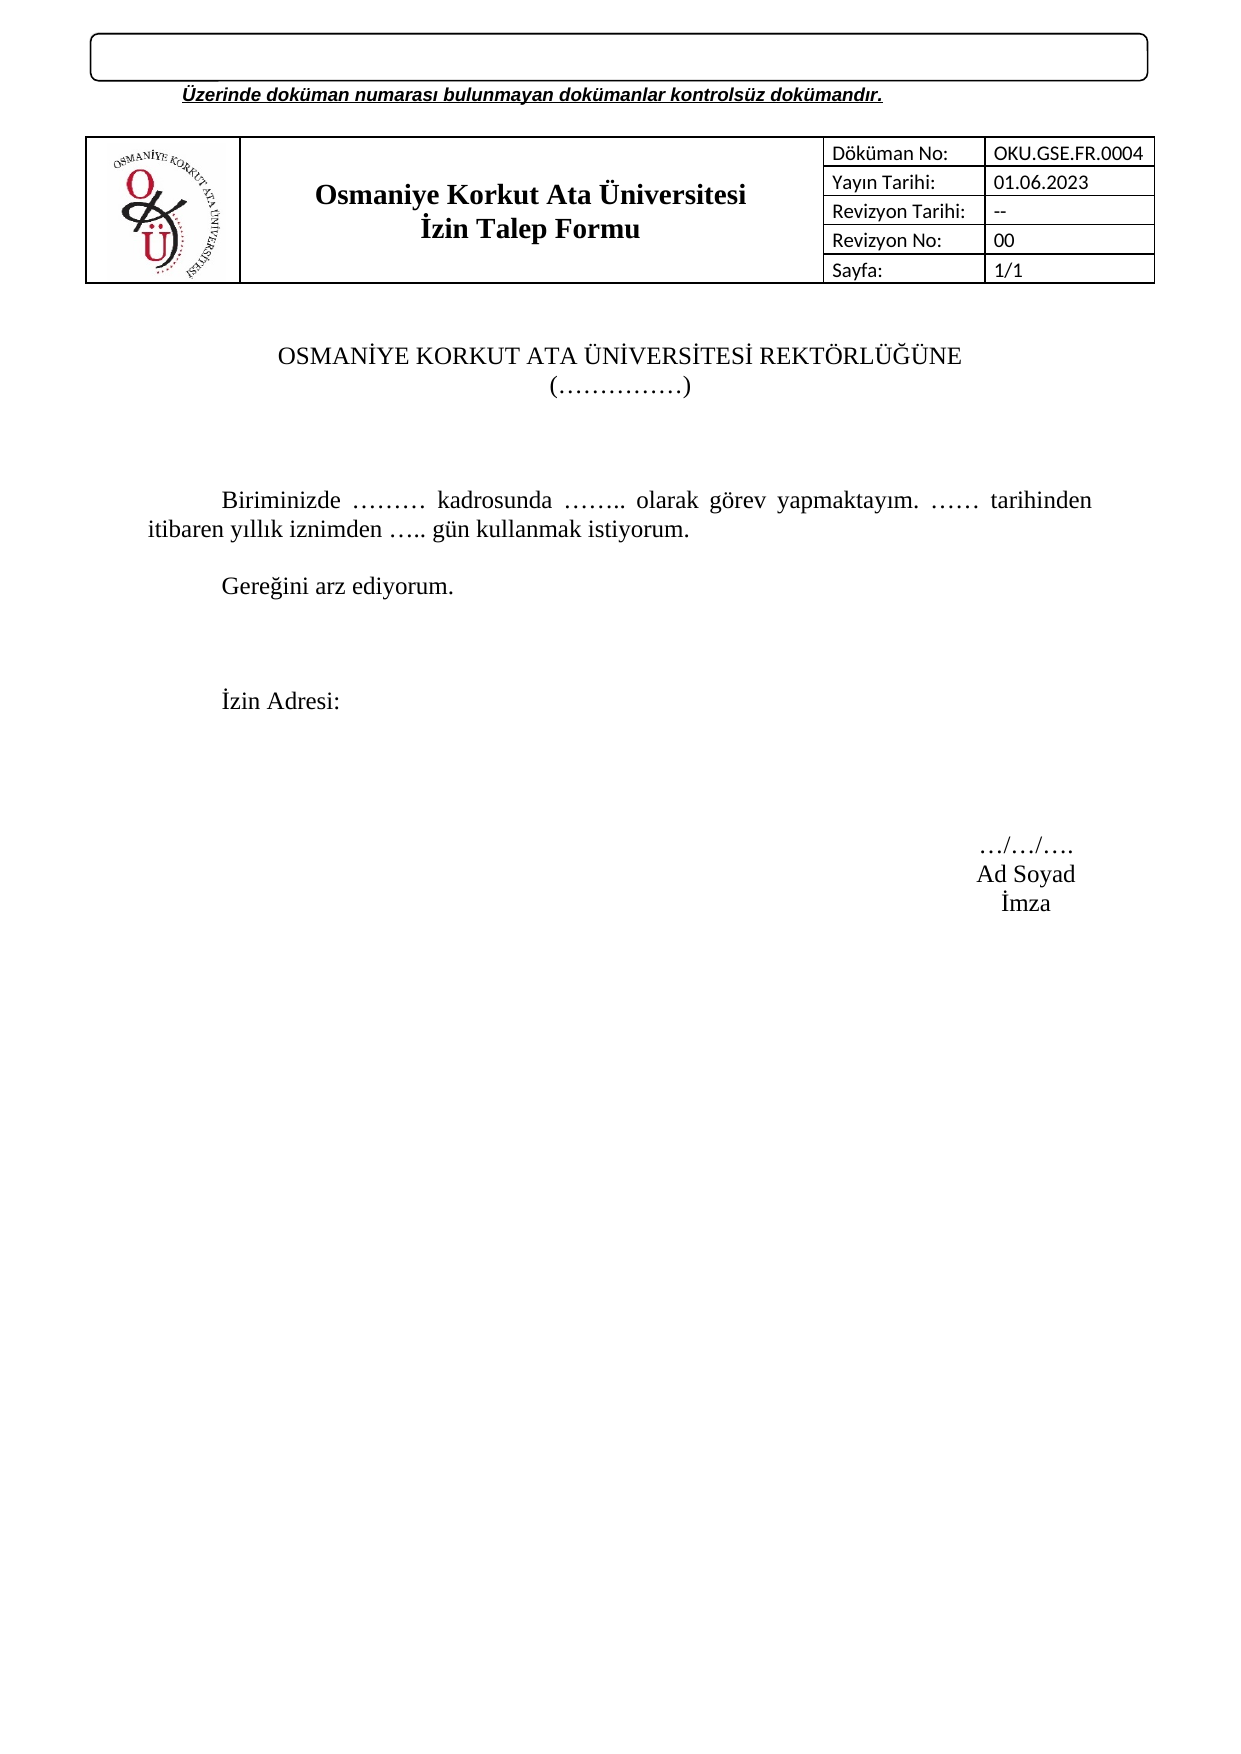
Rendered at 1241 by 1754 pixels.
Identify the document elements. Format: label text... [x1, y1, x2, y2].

text Gereğini arz ediyorum. [148, 571, 1093, 600]
text Biriminizde ……… kadrosunda …….. olarak görev yapmaktayım. …… tarihinden itibaren yıllık iznimden ….. gün kullanmak istiyorum. [148, 485, 1093, 543]
text (……………) [148, 370, 1093, 399]
picture [107, 143, 226, 282]
text OSMANİYE KORKUT ATA ÜNİVERSİTESİ REKTÖRLÜĞÜNE [148, 341, 1093, 370]
text İmza [885, 888, 1093, 916]
text …/…/…. [885, 830, 1093, 859]
text Ad Soyad [885, 859, 1093, 888]
text İzin Adresi: [148, 686, 1093, 715]
